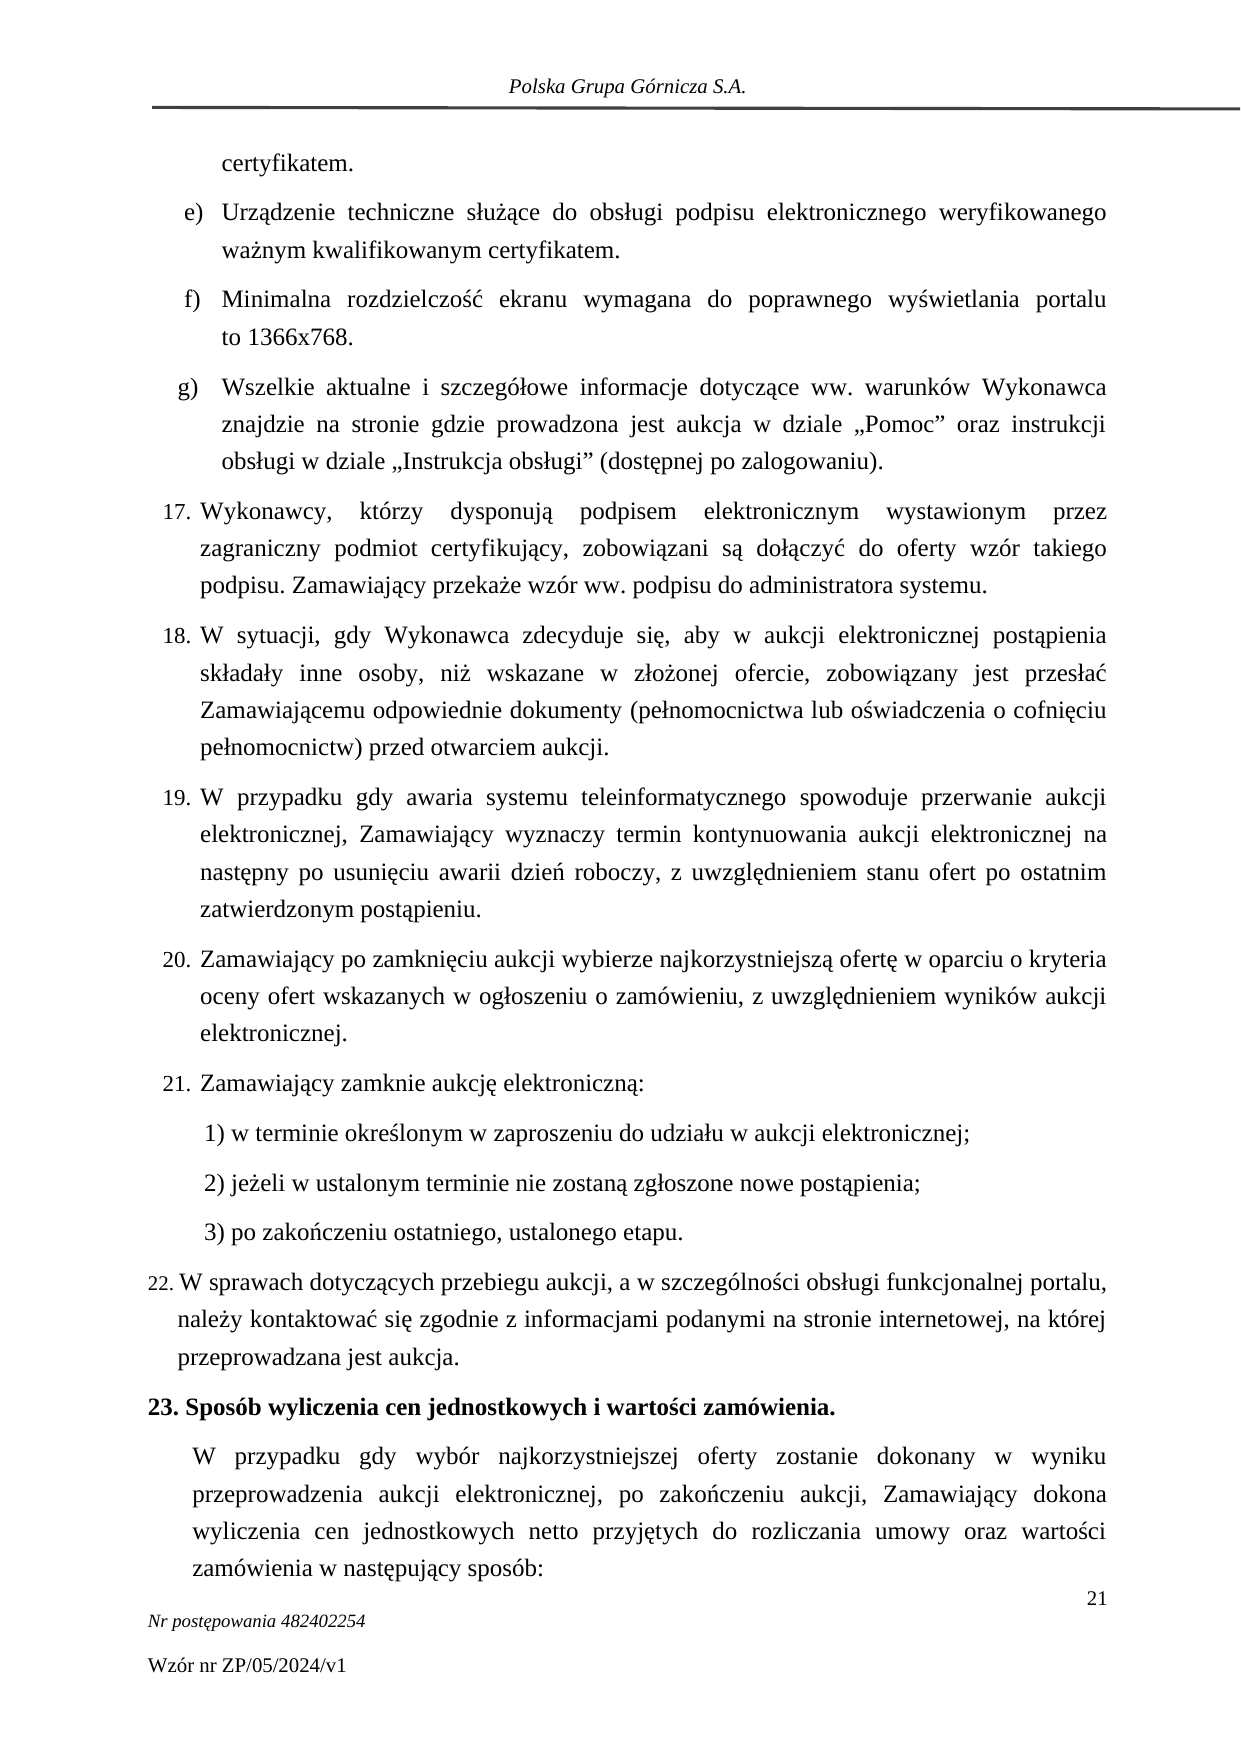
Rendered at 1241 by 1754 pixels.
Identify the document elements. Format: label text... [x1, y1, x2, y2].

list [184, 148, 1107, 176]
list Zamawiający zamknie aukcję elektroniczną: [162, 1068, 1107, 1097]
text 23. Sposób wyliczenia cen jednostkowych i wartości zamówienia. [148, 1392, 1107, 1420]
list Wszelkie aktualne i szczegółowe informacje dotyczące ww. warunków Wykonawca znajdzie na stronie gdzie prowadzona jest aukcja w dziale „Pomoc” oraz instrukcji obsługi w dziale „Instrukcja obsługi” (dostępnej po zalogowaniu). [177, 372, 1107, 475]
text 22. W sprawach dotyczących przebiegu aukcji, a w szczególności obsługi funkcjonalnej portalu, należy kontaktować się zgodnie z informacjami podanymi na stronie internetowej, na której przeprowadzana jest aukcja. [148, 1267, 1107, 1371]
text 1) w terminie określonym w zaproszeniu do udziału w aukcji elektronicznej; [204, 1118, 1107, 1147]
list Urządzenie techniczne służące do obsługi podpisu elektronicznego weryfikowanego ważnym kwalifikowanym certyfikatem. [184, 197, 1107, 263]
text W przypadku gdy wybór najkorzystniejszej oferty zostanie dokonany w wyniku przeprowadzenia aukcji elektronicznej, po zakończeniu aukcji, Zamawiający dokona wyliczenia cen jednostkowych netto przyjętych do rozliczania umowy oraz wartości zamówienia w następujący sposób: [192, 1441, 1107, 1582]
text 3) po zakończeniu ostatniego, ustalonego etapu. [204, 1217, 1107, 1246]
list Zamawiający po zamknięciu aukcji wybierze najkorzystniejszą ofertę w oparciu o kryteria oceny ofert wskazanych w ogłoszeniu o zamówieniu, z uwzględnieniem wyników aukcji elektronicznej. [162, 944, 1107, 1047]
text 2) jeżeli w ustalonym terminie nie zostaną zgłoszone nowe postąpienia; [204, 1168, 1107, 1196]
list W przypadku gdy awaria systemu teleinformatycznego spowoduje przerwanie aukcji elektronicznej, Zamawiający wyznaczy termin kontynuowania aukcji elektronicznej na następny po usunięciu awarii dzień roboczy, z uwzględnieniem stanu ofert po ostatnim zatwierdzonym postąpieniu. [162, 782, 1107, 923]
list Wykonawcy, którzy dysponują podpisem elektronicznym wystawionym przez zagraniczny podmiot certyfikujący, zobowiązani są dołączyć do oferty wzór takiego podpisu. Zamawiający przekaże wzór ww. podpisu do administratora systemu. [162, 496, 1107, 599]
list Minimalna rozdzielczość ekranu wymagana do poprawnego wyświetlania portalu to 1366x768. [184, 284, 1107, 351]
list W sytuacji, gdy Wykonawca zdecyduje się, aby w aukcji elektronicznej postąpienia składały inne osoby, niż wskazane w złożonej ofercie, zobowiązany jest przesłać Zamawiającemu odpowiednie dokumenty (pełnomocnictwa lub oświadczenia o cofnięciu pełnomocnictw) przed otwarciem aukcji. [162, 620, 1107, 761]
